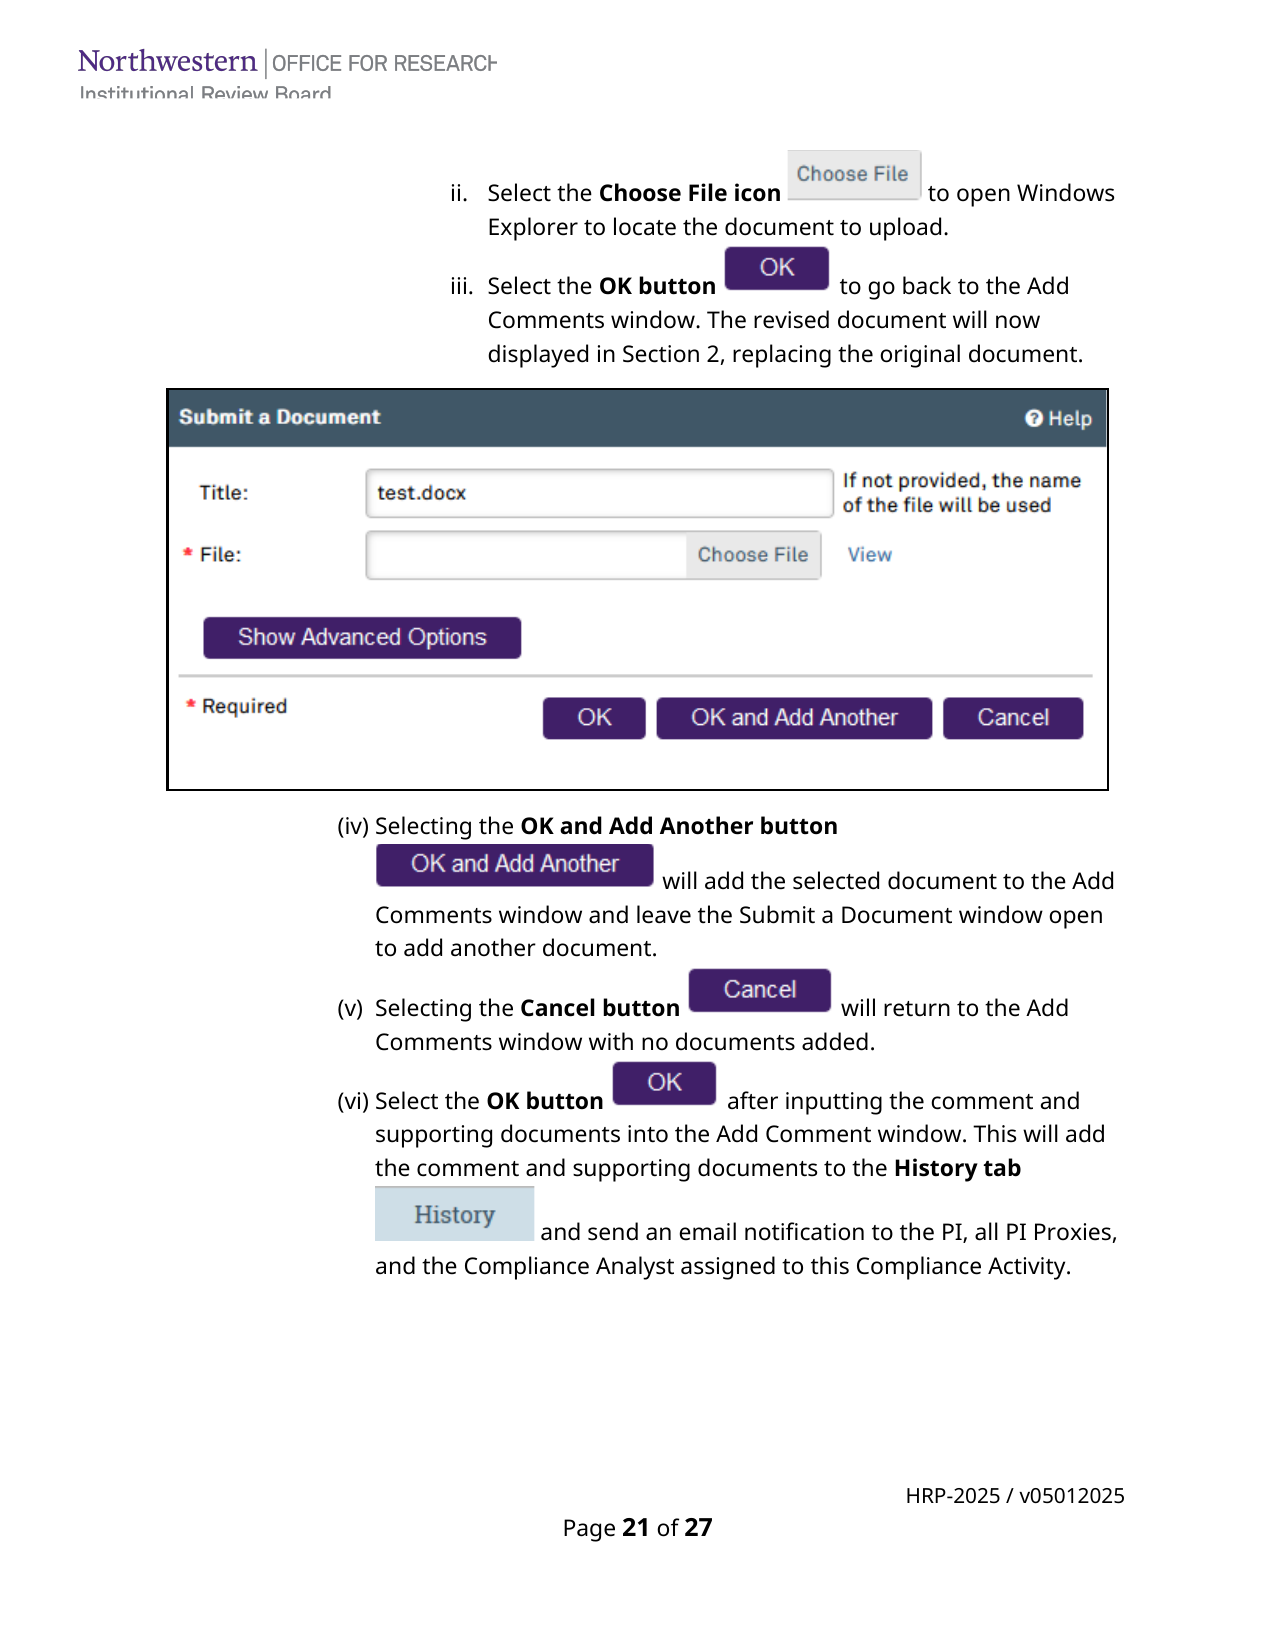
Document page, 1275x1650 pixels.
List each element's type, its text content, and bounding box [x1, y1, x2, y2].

picture [787, 150, 922, 202]
list Selecting the Cancel button will return to the Add Comments window with no documents added. [337, 966, 1125, 1057]
picture [610, 1059, 721, 1110]
picture [375, 1186, 535, 1241]
list Select the OK button after inputting the comment and supporting documents into the Add Comment window. This will add the comment and supporting documents to the History tab and send an email notification to the PI, all PI Proxies, and the Compliance Analyst assigned to this Compliance Activity. [337, 1059, 1125, 1281]
picture [686, 966, 836, 1017]
list Select the OK button to go back to the Add Comments window. The revised document will now displayed in Section 2, replacing the original document. [450, 244, 1125, 369]
list Select the Choose File icon to open Windows Explorer to locate the document to upload. [450, 150, 1125, 242]
picture [375, 844, 657, 890]
list Selecting the OK and Add Another button will add the selected document to the Add Comments window and leave the Submit a Document window open to add another document. [337, 810, 1125, 964]
picture [169, 390, 1107, 789]
picture [722, 244, 834, 295]
picture [78, 48, 497, 99]
